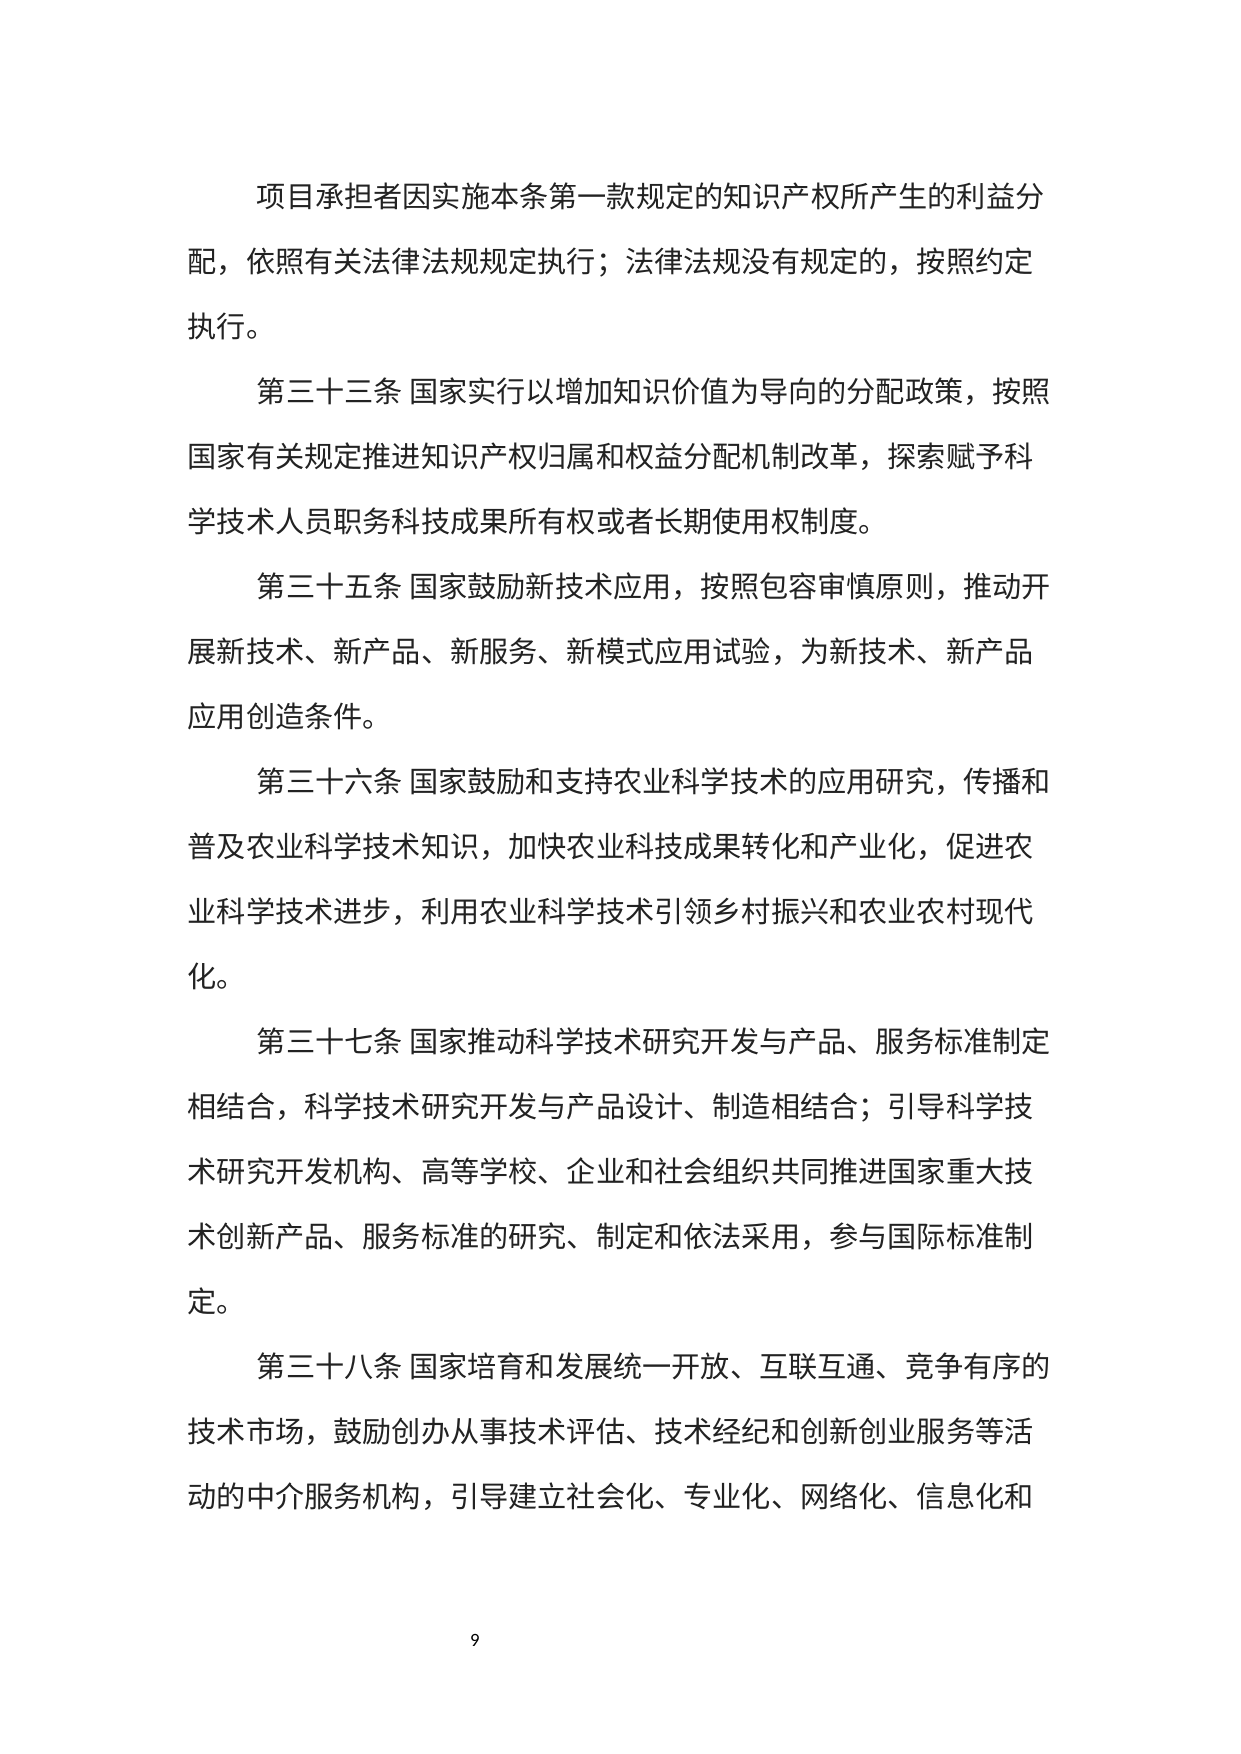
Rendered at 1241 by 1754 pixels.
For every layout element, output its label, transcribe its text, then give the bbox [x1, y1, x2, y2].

text 第三十七条 国家推动科学技术研究开发与产品、服务标准制定相结合，科学技术研究开发与产品设计、制造相结合；引导科学技术研究开发机构、高等学校、企业和社会组织共同推进国家重大技术创新产品、服务标准的研究、制定和依法采用，参与国际标准制定。 [187, 1007, 1053, 1332]
text 第三十五条 国家鼓励新技术应用，按照包容审慎原则，推动开展新技术、新产品、新服务、新模式应用试验，为新技术、新产品应用创造条件。 [187, 552, 1053, 747]
text 第三十六条 国家鼓励和支持农业科学技术的应用研究，传播和普及农业科学技术知识，加快农业科技成果转化和产业化，促进农业科学技术进步，利用农业科学技术引领乡村振兴和农业农村现代化。 [187, 747, 1053, 1007]
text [187, 1332, 1053, 1527]
text 项目承担者因实施本条第一款规定的知识产权所产生的利益分配，依照有关法律法规规定执行；法律法规没有规定的，按照约定执行。 [187, 162, 1053, 357]
text 第三十三条 国家实行以增加知识价值为导向的分配政策，按照国家有关规定推进知识产权归属和权益分配机制改革，探索赋予科学技术人员职务科技成果所有权或者长期使用权制度。 [187, 357, 1053, 552]
